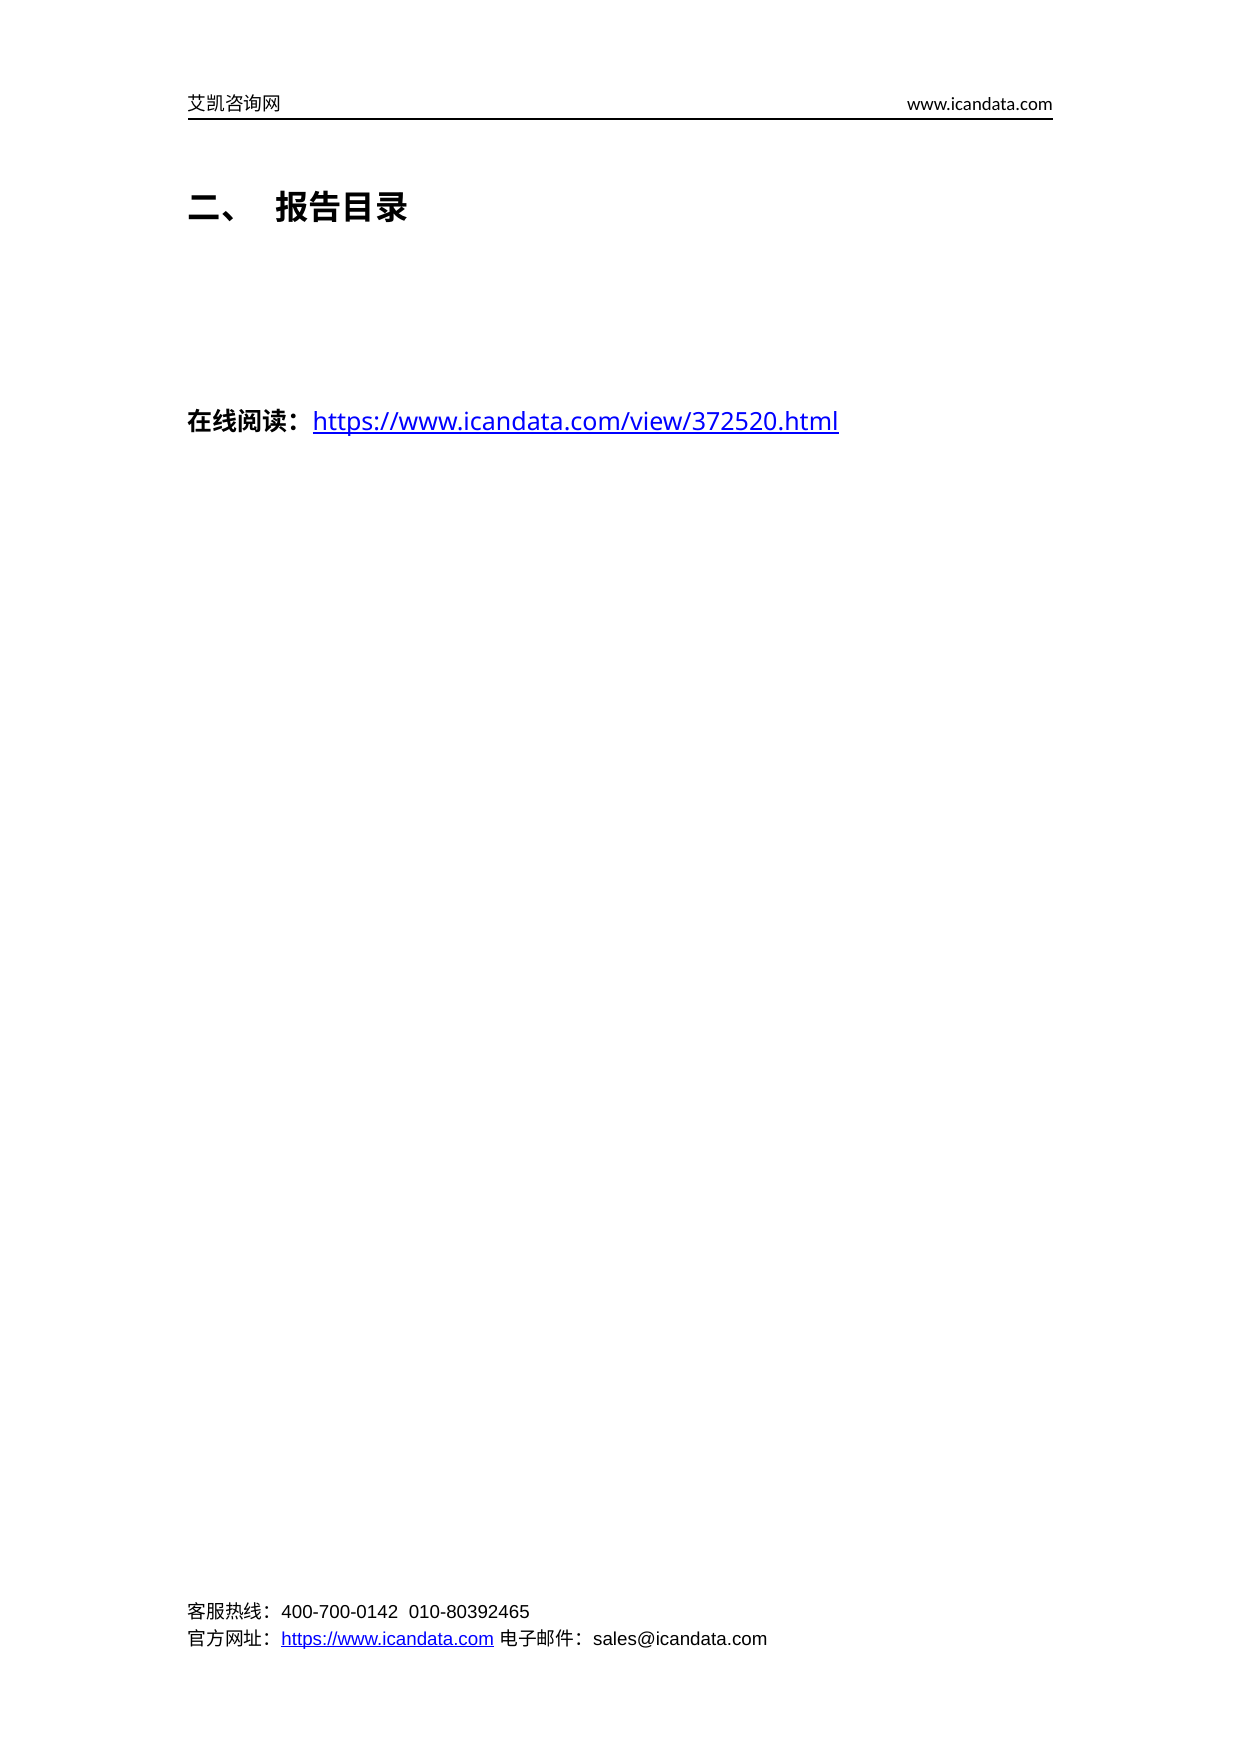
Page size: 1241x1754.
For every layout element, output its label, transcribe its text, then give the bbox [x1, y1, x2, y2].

subtitle 报告目录 [187, 172, 1053, 237]
text 在线阅读：https://www.icandata.com/view/372520.html [187, 387, 1053, 452]
